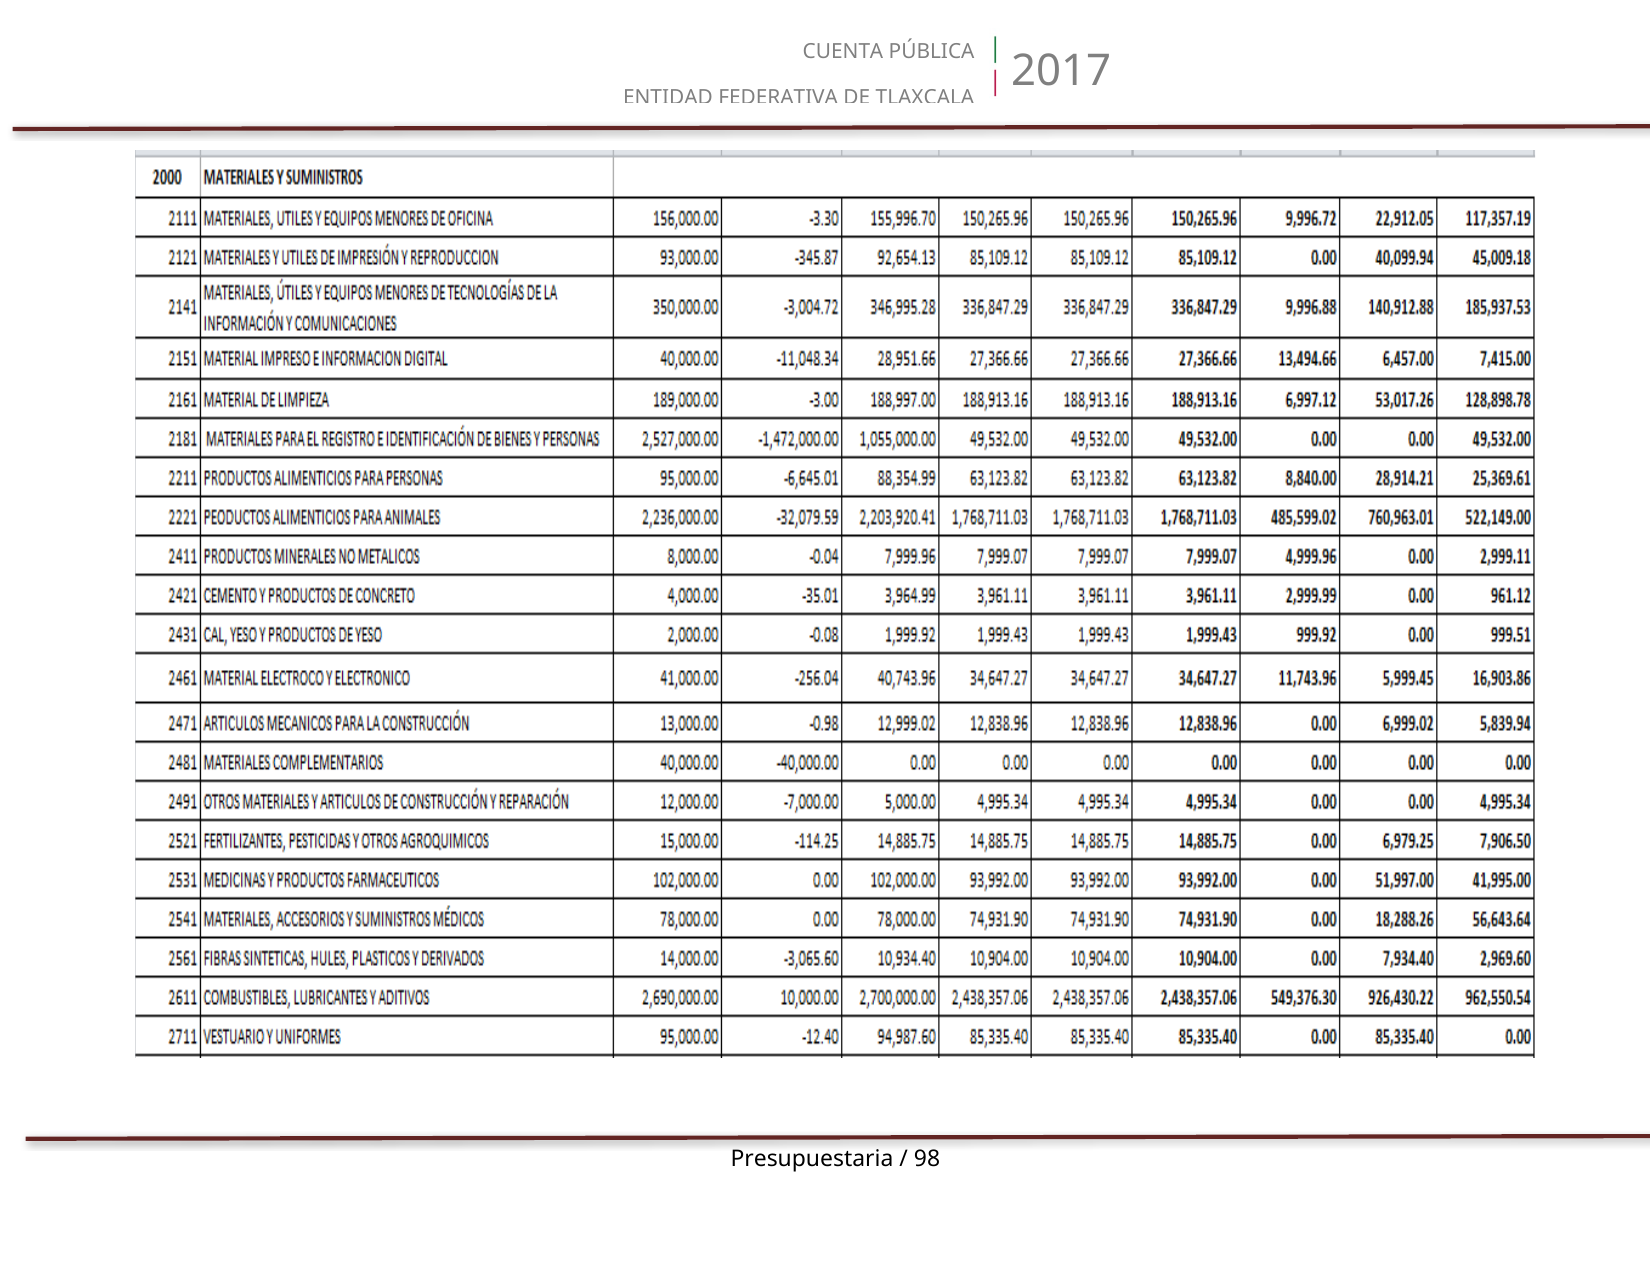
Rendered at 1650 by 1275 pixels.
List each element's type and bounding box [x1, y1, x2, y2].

picture [989, 28, 1005, 99]
picture [135, 150, 1536, 1058]
